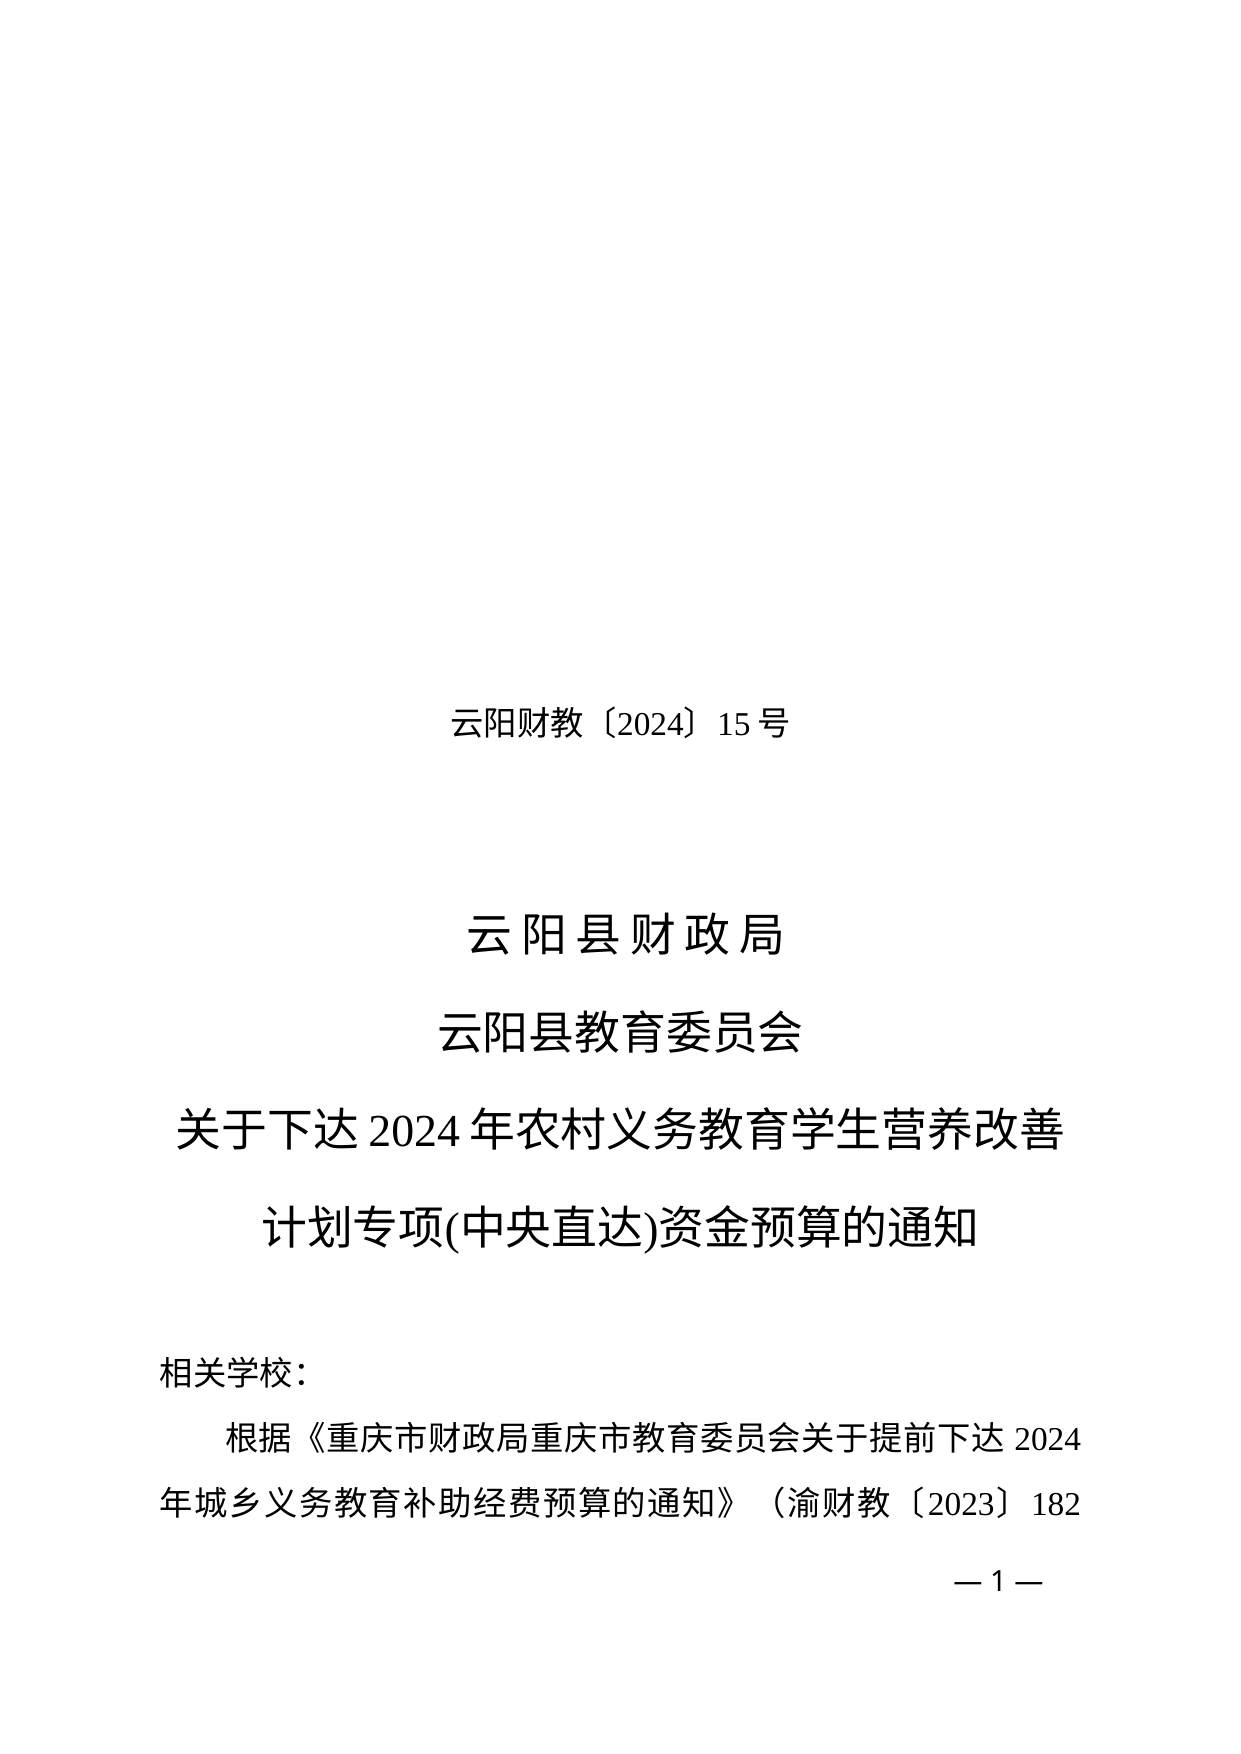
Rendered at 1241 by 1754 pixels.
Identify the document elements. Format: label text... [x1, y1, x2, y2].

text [159, 1403, 1081, 1533]
text 云阳县财政局 [159, 883, 1081, 980]
text 关于下达2024年农村义务教育学生营养改善计划专项(中央直达)资金预算的通知 [159, 1078, 1081, 1273]
text 相关学校： [159, 1338, 1081, 1403]
text 云阳财教〔2024〕15号 [159, 688, 1081, 753]
text 云阳县教育委员会 [159, 980, 1081, 1078]
